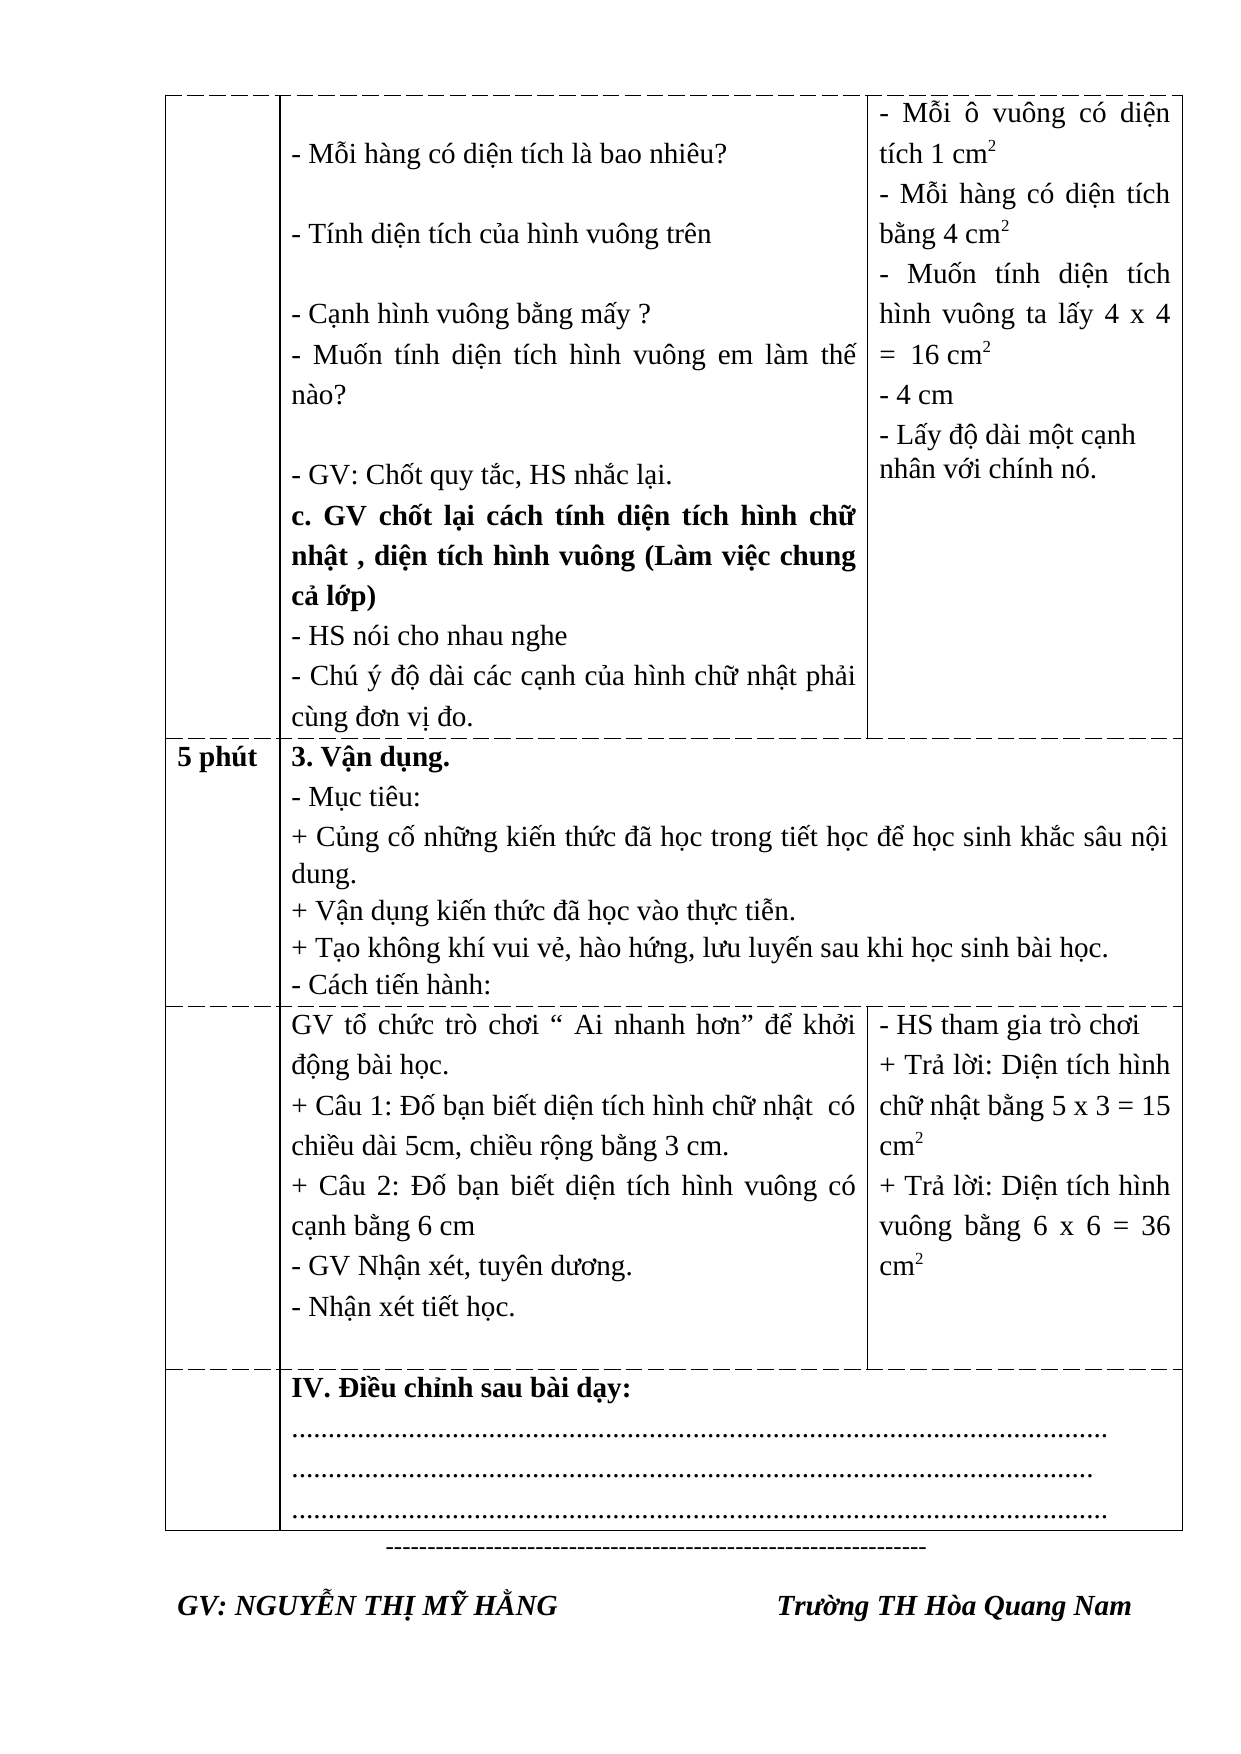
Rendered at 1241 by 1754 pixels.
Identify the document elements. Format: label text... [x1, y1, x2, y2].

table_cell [868, 95, 1182, 738]
table_cell GV tổ chức trò chơi “ Ai nhanh hơn” để khởi động bài học. + Câu 1: Đố bạn biết diện tích hình chữ nhật có chiều dài 5cm, chiều rộng bằng 3 cm. + Câu 2: Đố bạn biết diện tích hình vuông có cạnh bằng 6 cm - GV Nhận xét, tuyên dương. - Nhận xét tiết học. [281, 1006, 867, 1369]
table_cell - HS tham gia trò chơi + Trả lời: Diện tích hình chữ nhật bằng 5 x 3 = 15 cm2 + Trả lời: Diện tích hình vuông bằng 6 x 6 = 36 cm2 [868, 1006, 1182, 1369]
table_cell IV. Điều chỉnh sau bài dạy: ................................................................................................................ .............................................................................................................. ................................................................................................................ [281, 1369, 1182, 1530]
table_cell 3. Vận dụng. - Mục tiêu: + Củng cố những kiến thức đã học trong tiết học để học sinh khắc sâu nội dung. + Vận dụng kiến thức đã học vào thực tiễn. + Tạo không khí vui vẻ, hào hứng, lưu luyến sau khi học sinh bài học. - Cách tiến hành: [281, 738, 1182, 1006]
table_cell 5 phút [166, 738, 279, 1006]
table_cell [166, 1369, 279, 1530]
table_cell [281, 95, 867, 738]
table_cell [166, 95, 279, 738]
text ----------------------------------------------------------------- [177, 1531, 1135, 1560]
table_cell [166, 1006, 279, 1369]
